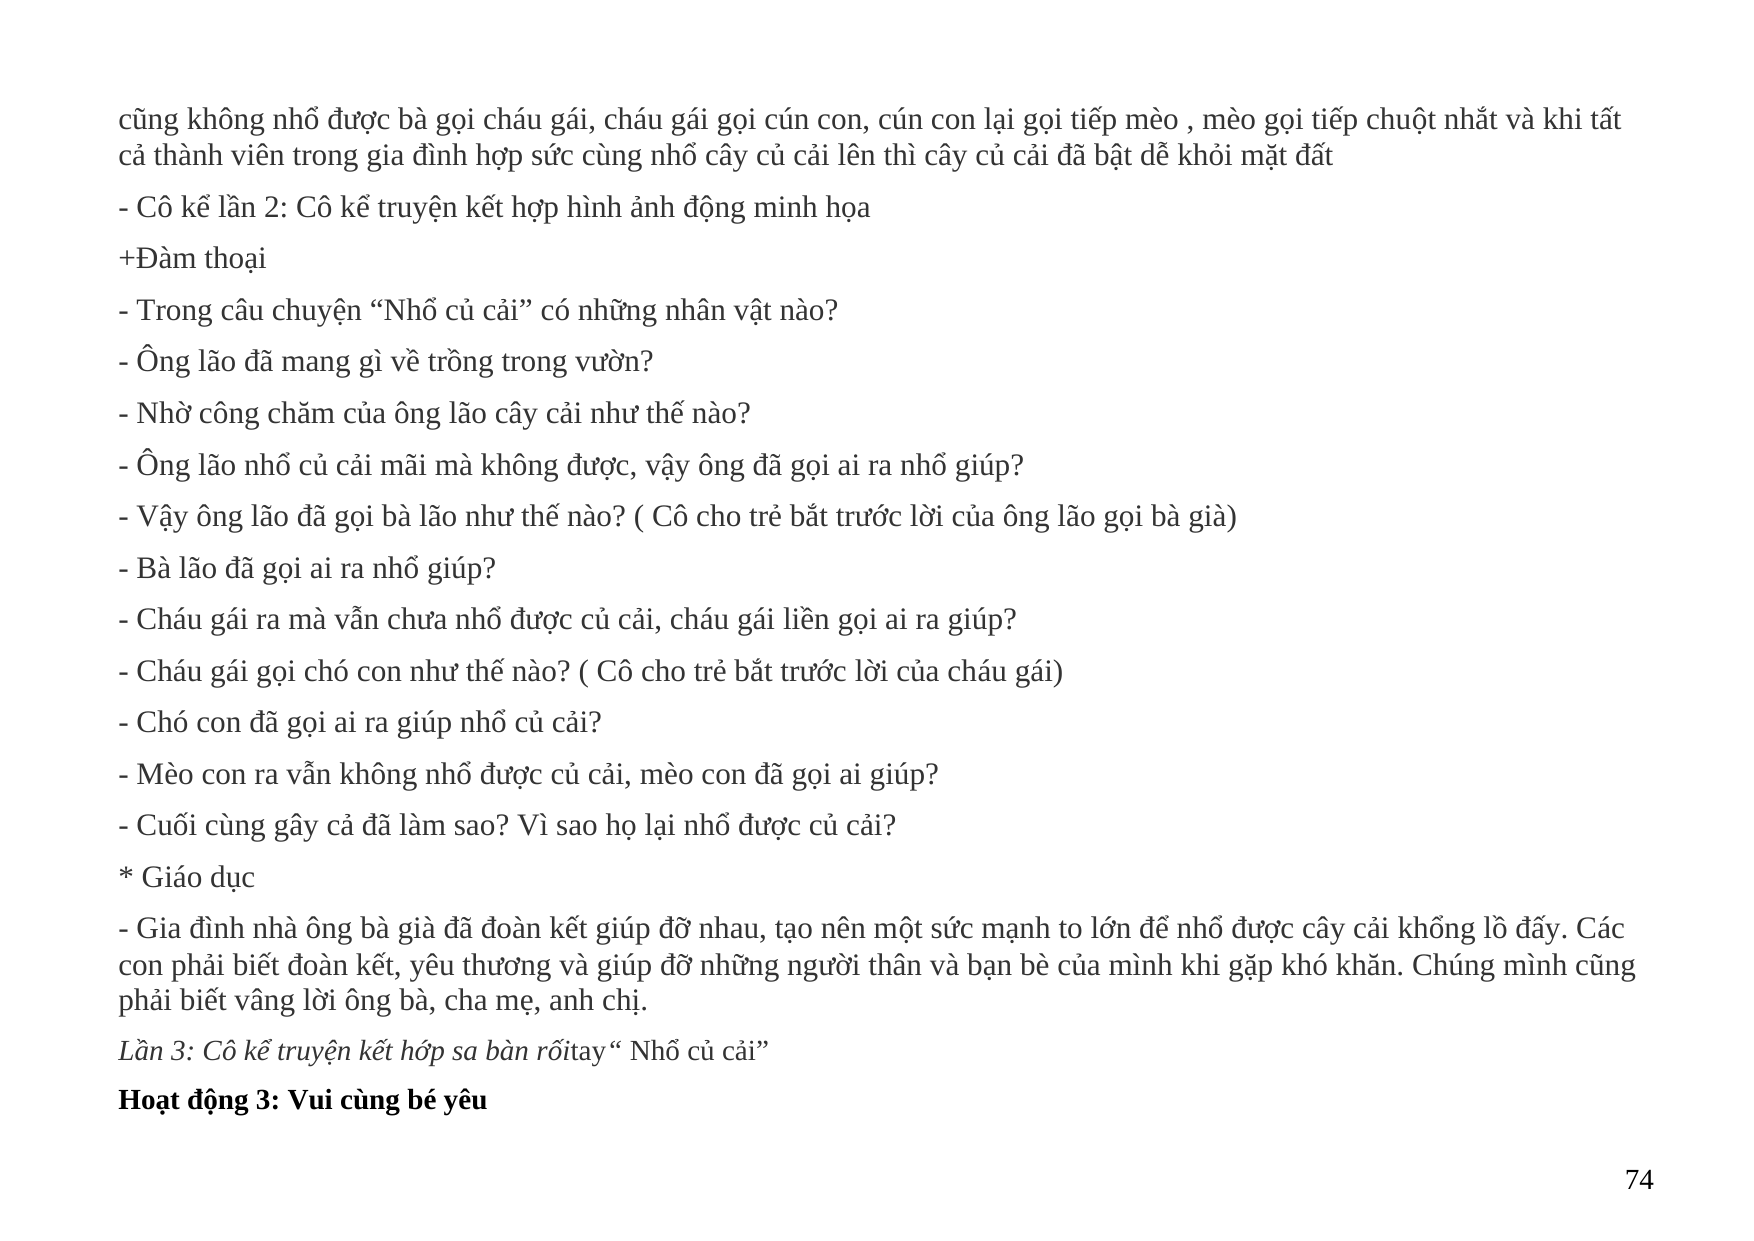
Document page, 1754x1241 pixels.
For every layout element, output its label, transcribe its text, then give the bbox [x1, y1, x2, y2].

text - Gia đình nhà ông bà già đã đoàn kết giúp đỡ nhau, tạo nên một sức mạnh to lớn để nhổ được cây cải khổng lồ đấy. Các con phải biết đoàn kết, yêu thương và giúp đỡ những người thân và bạn bè của mình khi gặp khó khăn. Chúng mình cũng phải biết vâng lời ông bà, cha mẹ, anh chị. [118, 910, 1653, 1018]
text Hoạt động 3: Vui cùng bé yêu [118, 1082, 1653, 1116]
text - Bà lão đã gọi ai ra nhổ giúp? [118, 549, 1653, 585]
text - Cuối cùng gây cả đã làm sao? Vì sao họ lại nhổ được củ cải? [118, 807, 1653, 843]
text - Ông lão đã mang gì về trồng trong vườn? [118, 343, 1653, 378]
text - Ông lão nhổ củ cải mãi mà không được, vậy ông đã gọi ai ra nhổ giúp? [118, 446, 1653, 482]
text - Cháu gái gọi chó con như thế nào? ( Cô cho trẻ bắt trước lời của cháu gái) [118, 652, 1653, 688]
text - Trong câu chuyện “Nhổ củ cải” có những nhân vật nào? [118, 291, 1653, 327]
text - Cháu gái ra mà vẫn chưa nhổ được củ cải, cháu gái liền gọi ai ra giúp? [118, 600, 1653, 636]
text +Đàm thoại [118, 239, 1653, 275]
text Lần 3: Cô kể truyện kết hớp sa bàn rốitay“ Nhổ củ cải” [118, 1033, 1653, 1067]
text - Cô kể lần 2: Cô kể truyện kết hợp hình ảnh động minh họa [118, 188, 1653, 224]
text - Chó con đã gọi ai ra giúp nhổ củ cải? [118, 703, 1653, 739]
text * Giáo dục [118, 858, 1653, 894]
text - Vậy ông lão đã gọi bà lão như thế nào? ( Cô cho trẻ bắt trước lời của ông lão gọi bà già) [118, 497, 1653, 533]
text - Nhờ công chăm của ông lão cây cải như thế nào? [118, 394, 1653, 430]
text - Mèo con ra vẫn không nhổ được củ cải, mèo con đã gọi ai giúp? [118, 755, 1653, 791]
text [118, 100, 1653, 172]
